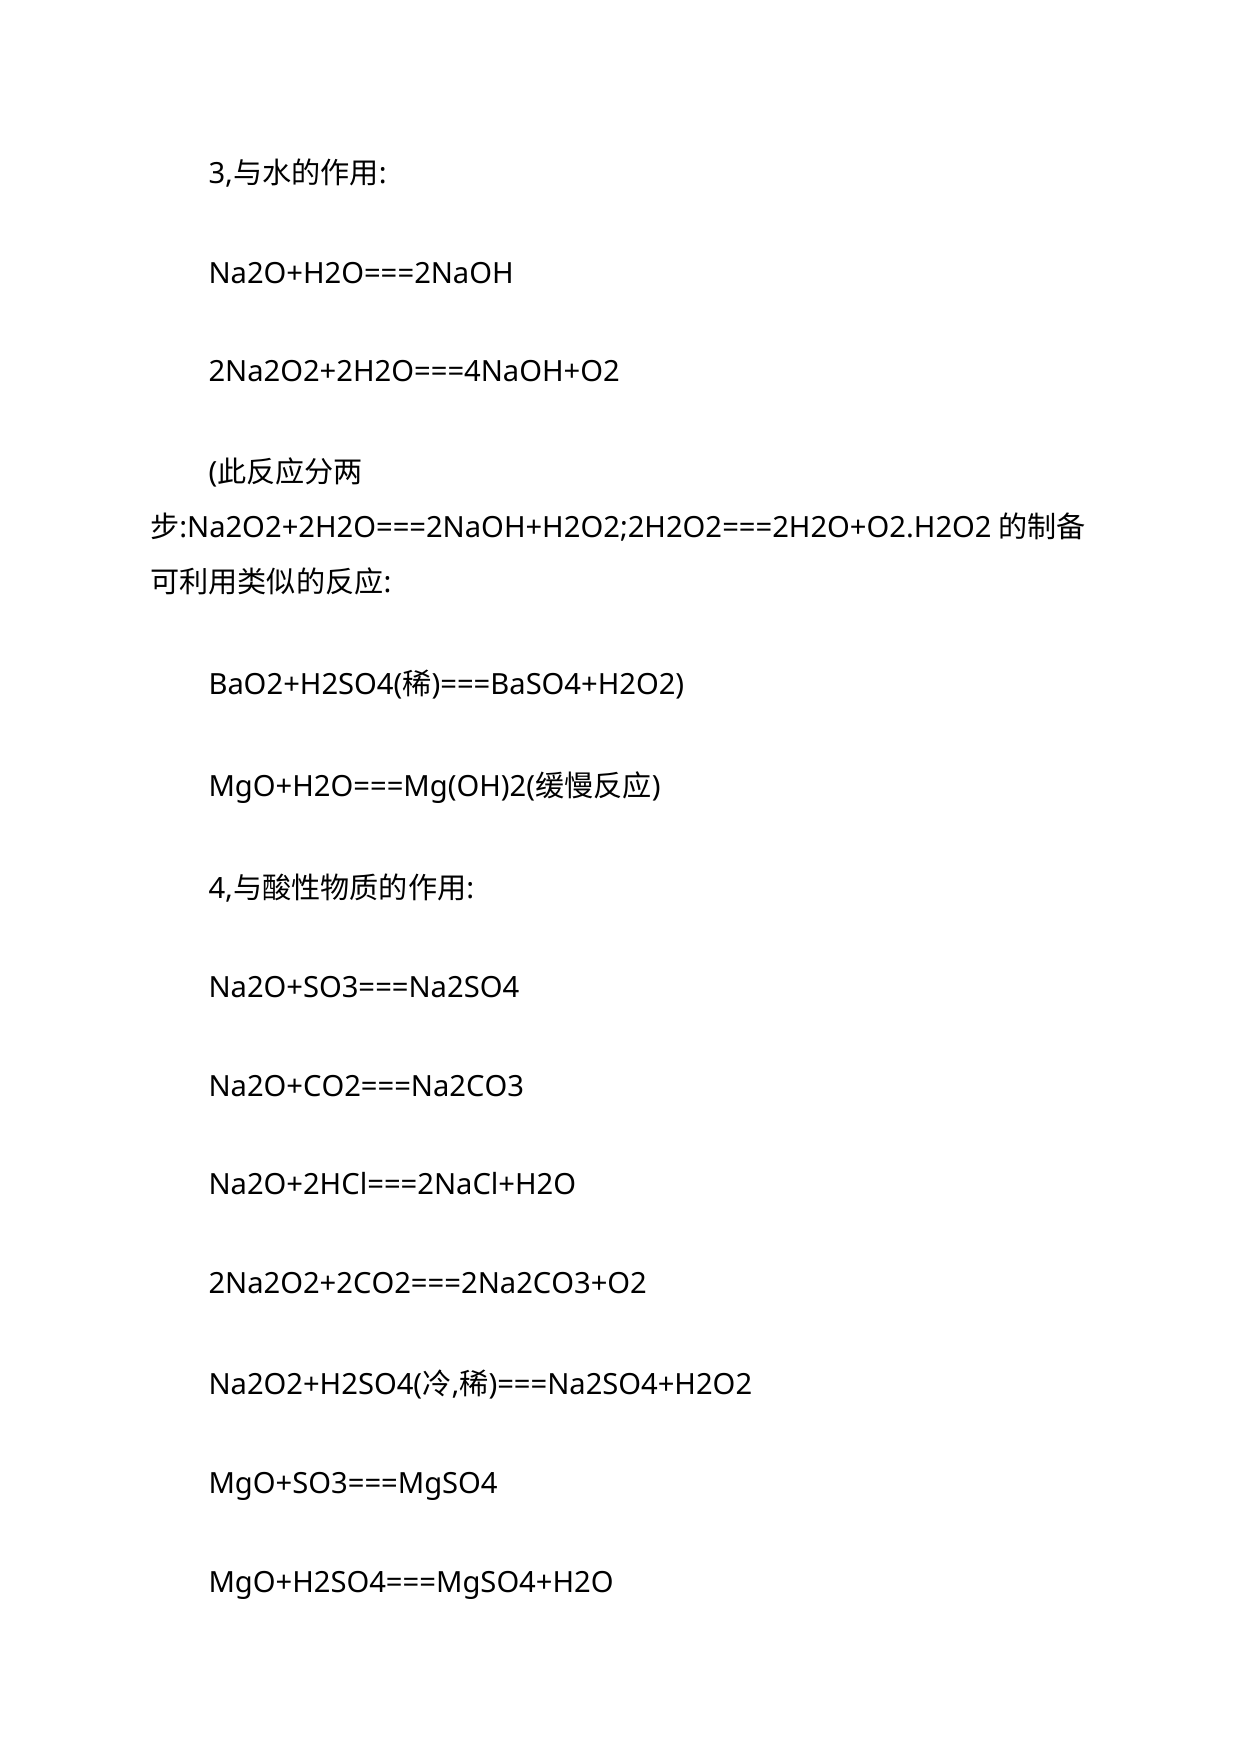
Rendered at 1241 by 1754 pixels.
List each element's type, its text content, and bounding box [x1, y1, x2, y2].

text BaO2+H2SO4(稀)===BaSO4+H2O2) [150, 661, 1090, 703]
text Na2O2+H2SO4(冷,稀)===Na2SO4+H2O2 [150, 1361, 1090, 1403]
text Na2O+CO2===Na2CO3 [150, 1065, 1090, 1105]
text MgO+H2O===Mg(OH)2(缓慢反应) [150, 763, 1090, 805]
text 2Na2O2+2CO2===2Na2CO3+O2 [150, 1262, 1090, 1302]
text 2Na2O2+2H2O===4NaOH+O2 [150, 350, 1090, 390]
text Na2O+SO3===Na2SO4 [150, 967, 1090, 1006]
text MgO+H2SO4===MgSO4+H2O [150, 1561, 1090, 1601]
text Na2O+H2O===2NaOH [150, 252, 1090, 292]
text MgO+SO3===MgSO4 [150, 1462, 1090, 1502]
text Na2O+2HCl===2NaCl+H2O [150, 1164, 1090, 1203]
text (此反应分两步:Na2O2+2H2O===2NaOH+H2O2;2H2O2===2H2O+O2.H2O2的制备可利用类似的反应: [150, 449, 1090, 601]
text 3,与水的作用: [150, 150, 1090, 192]
text 4,与酸性物质的作用: [150, 865, 1090, 907]
